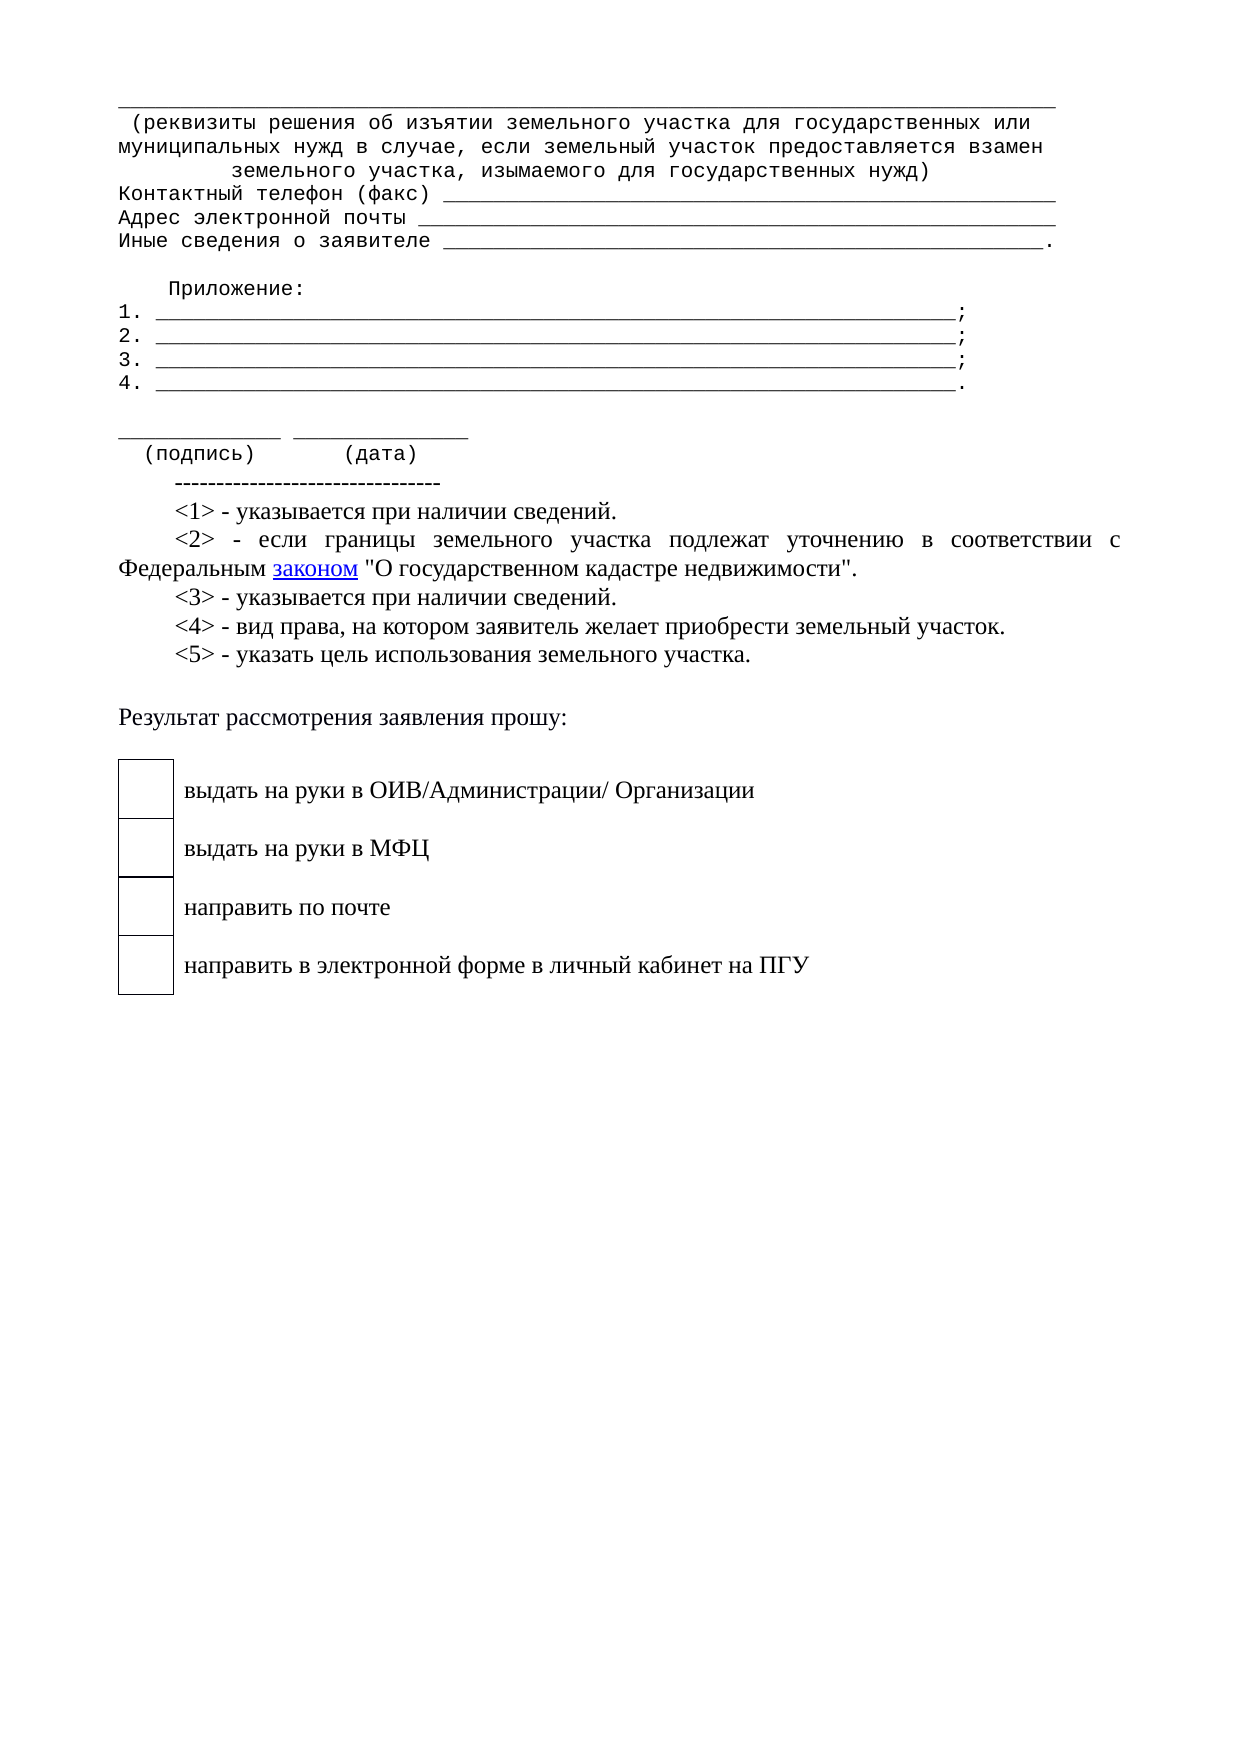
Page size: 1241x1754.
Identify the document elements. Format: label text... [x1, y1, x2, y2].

text <5> - указать цель использования земельного участка. [118, 639, 1122, 668]
text <3> - указывается при наличии сведений. [118, 582, 1122, 611]
text (реквизиты решения об изъятии земельного участка для государственных или [118, 112, 1122, 136]
text Контактный телефон (факс) _________________________________________________ [118, 183, 1122, 207]
text _____________ ______________ [118, 420, 1122, 443]
table_cell выдать на руки в МФЦ [174, 818, 1152, 876]
text <1> - указывается при наличии сведений. [118, 496, 1122, 524]
text (подпись) (дата) [118, 443, 1122, 467]
text Адрес электронной почты ___________________________________________________ [118, 207, 1122, 231]
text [118, 89, 1122, 112]
table_header [119, 760, 173, 818]
text земельного участка, изымаемого для государственных нужд) [118, 159, 1122, 183]
table_cell [119, 936, 173, 993]
text 3. ________________________________________________________________; [118, 349, 1122, 372]
text <2> - если границы земельного участка подлежат уточнению в соответствии с Федеральным законом "О государственном кадастре недвижимости". [118, 524, 1122, 582]
text Иные сведения о заявителе ________________________________________________. [118, 231, 1122, 254]
text муниципальных нужд в случае, если земельный участок предоставляется взамен [118, 136, 1122, 159]
table_header выдать на руки в ОИВ/Администрации/ Организации [174, 759, 1152, 818]
text 2. ________________________________________________________________; [118, 325, 1122, 349]
text 1. ________________________________________________________________; [118, 301, 1122, 325]
text -------------------------------- [118, 467, 1122, 496]
text 4. ________________________________________________________________. [118, 372, 1122, 396]
text Результат рассмотрения заявления прошу: [118, 702, 1122, 731]
text Приложение: [118, 278, 1122, 301]
table_cell направить по почте [174, 876, 1152, 935]
text <4> - вид права, на котором заявитель желает приобрести земельный участок. [118, 611, 1122, 639]
table_cell [119, 819, 173, 876]
table_cell направить в электронной форме в личный кабинет на ПГУ [174, 935, 1152, 993]
table_cell [119, 878, 173, 935]
